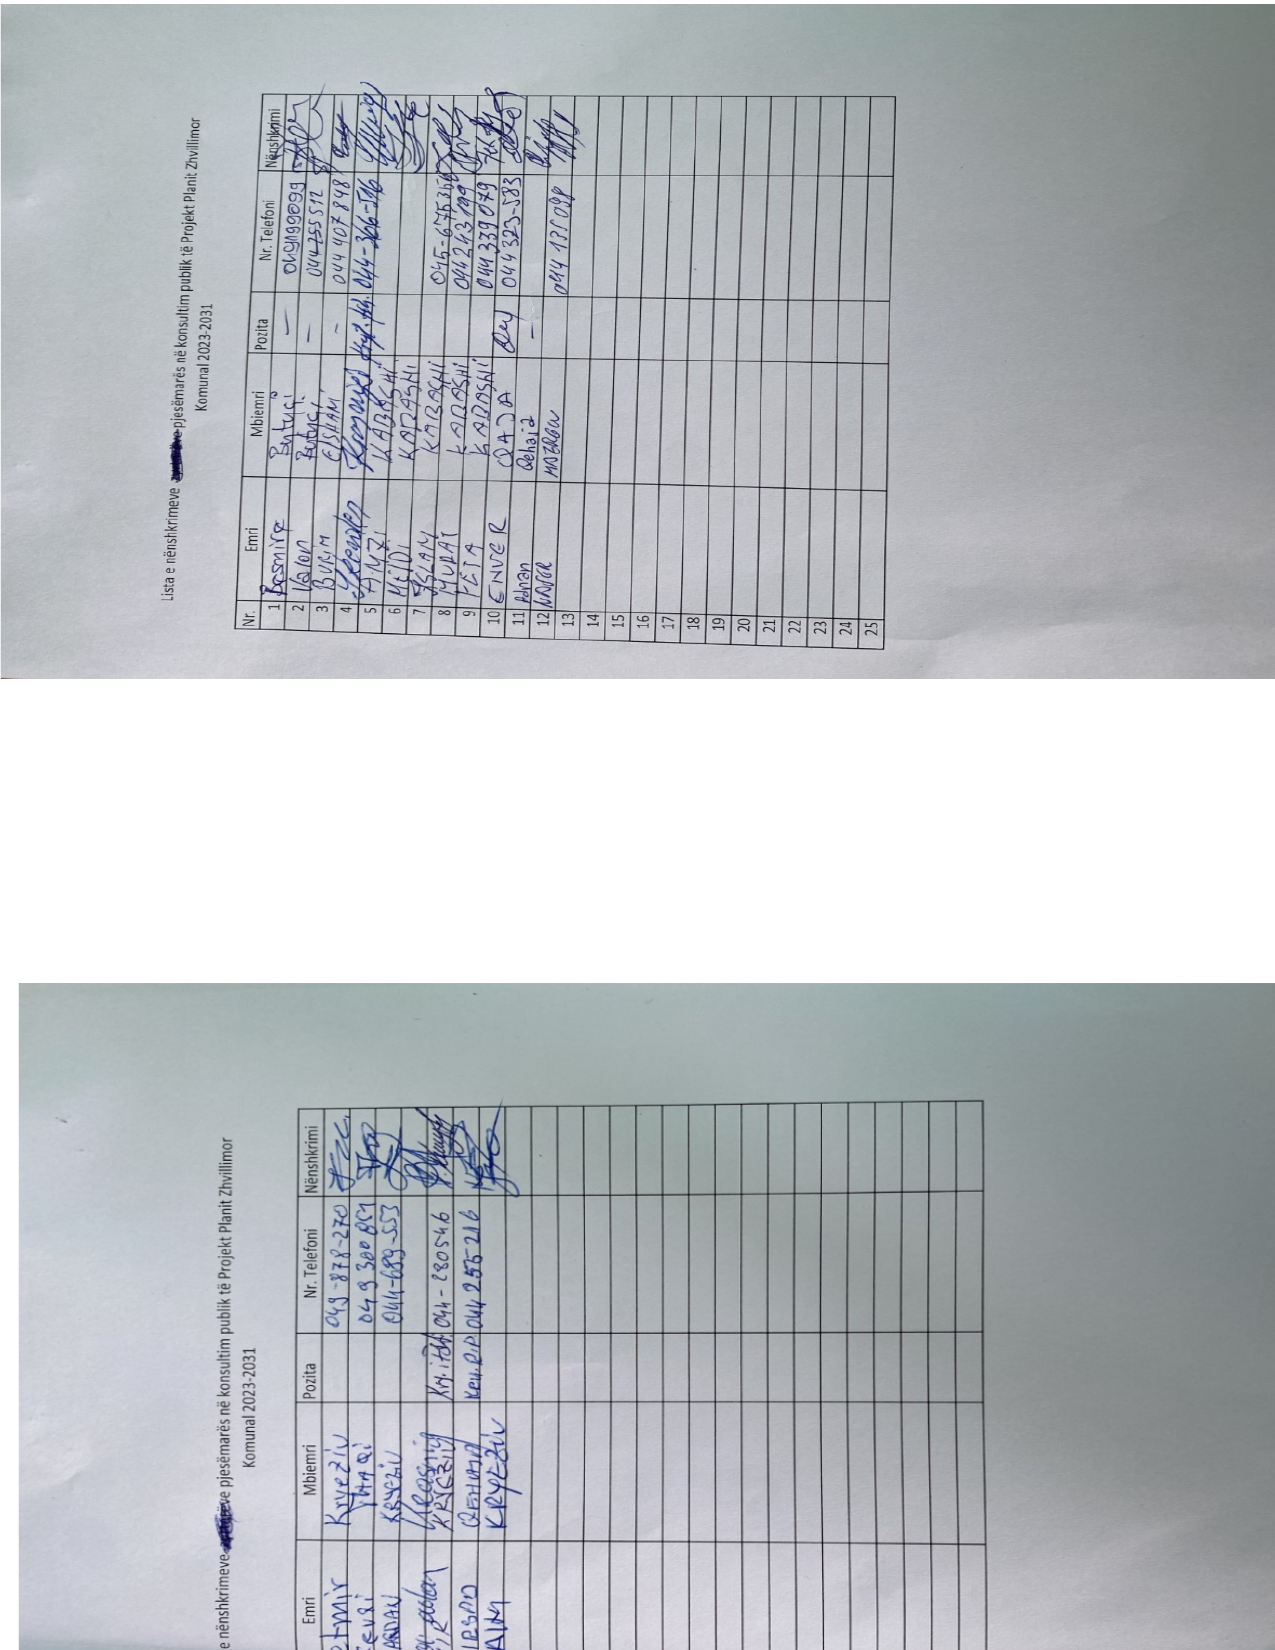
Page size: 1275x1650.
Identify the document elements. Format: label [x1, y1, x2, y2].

picture [2, 4, 1275, 679]
picture [20, 983, 1275, 1650]
